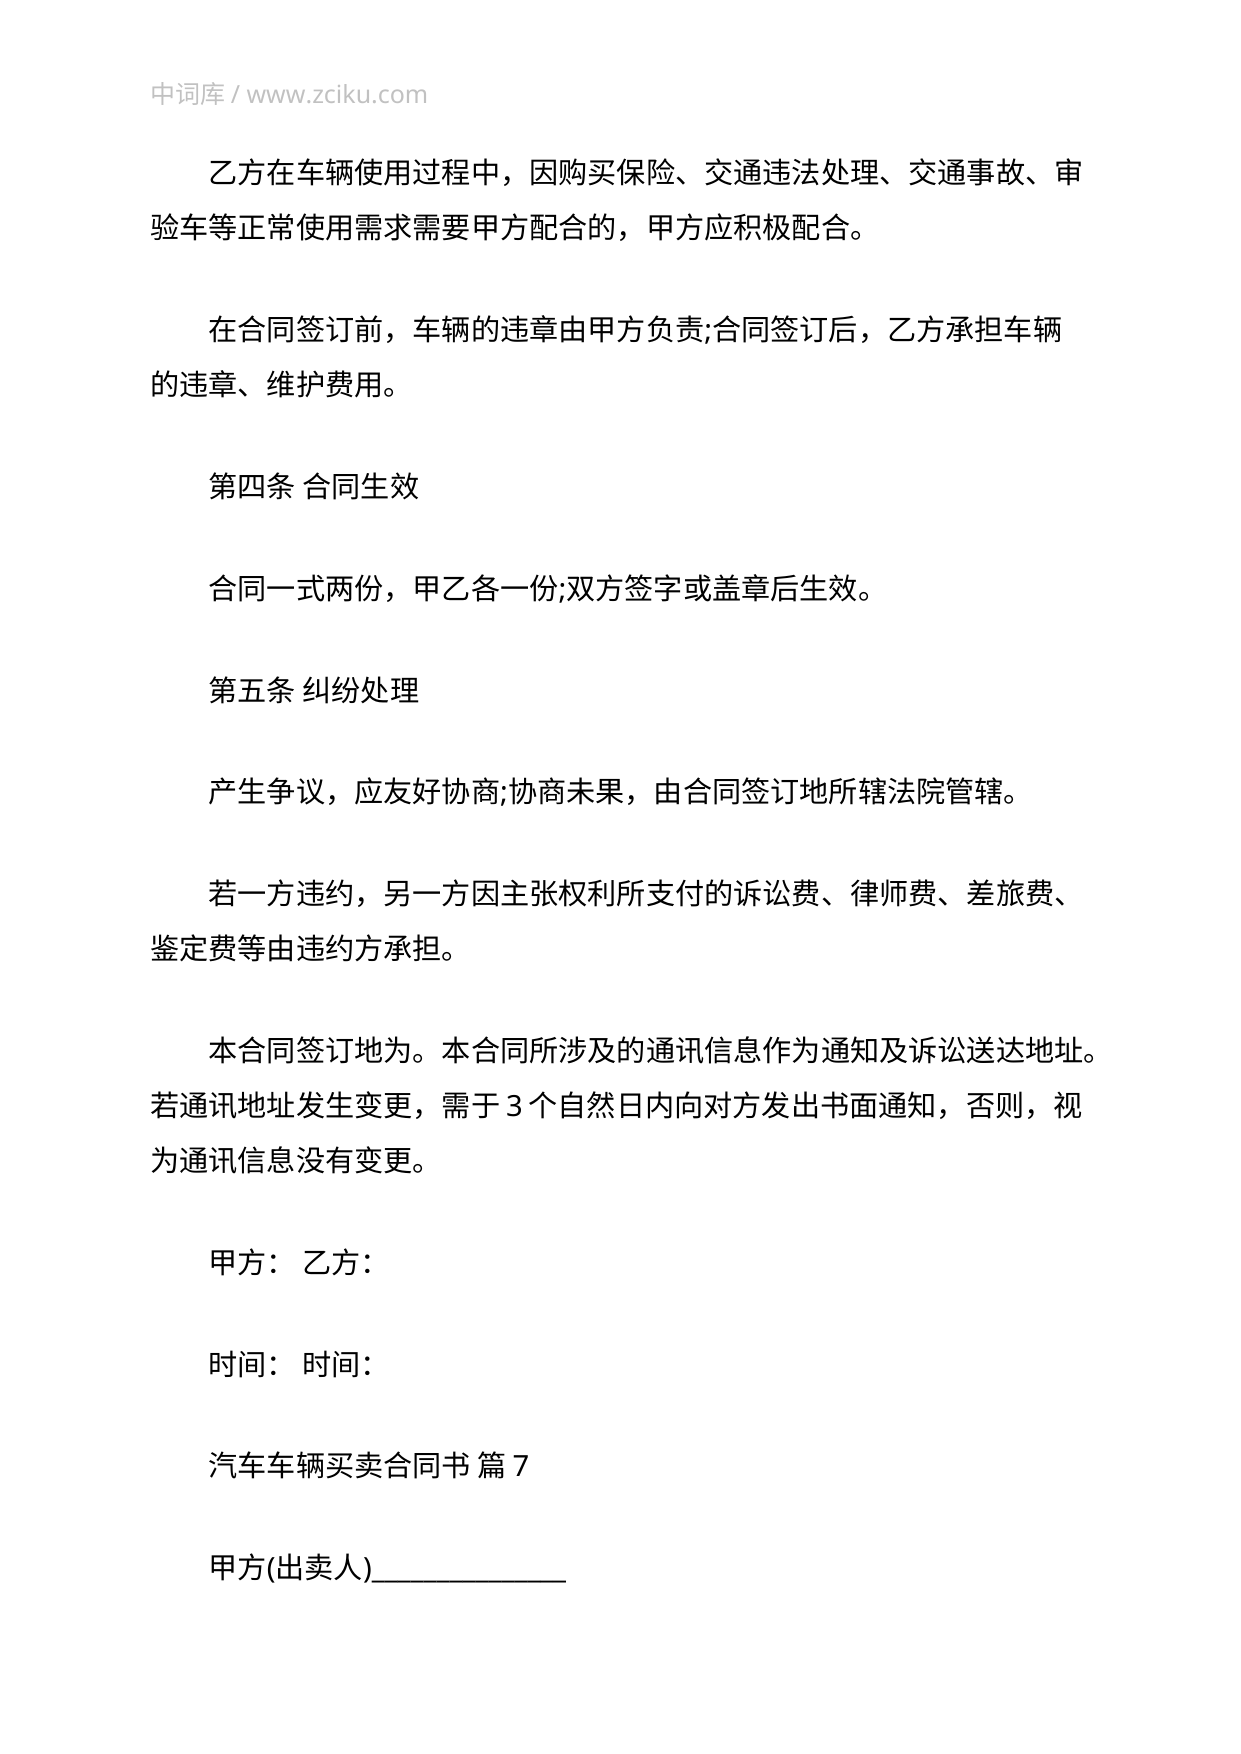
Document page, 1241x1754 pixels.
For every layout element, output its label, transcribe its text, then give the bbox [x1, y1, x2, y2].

text 合同一式两份，甲乙各一份;双方签字或盖章后生效。 [150, 565, 1090, 608]
text 汽车车辆买卖合同书 篇7 [150, 1443, 1090, 1485]
text 若一方违约，另一方因主张权利所支付的诉讼费、律师费、差旅费、鉴定费等由违约方承担。 [150, 871, 1090, 968]
text 本合同签订地为。本合同所涉及的通讯信息作为通知及诉讼送达地址。若通讯地址发生变更，需于3个自然日内向对方发出书面通知，否则，视为通讯信息没有变更。 [150, 1028, 1090, 1180]
text 第五条 纠纷处理 [150, 667, 1090, 709]
text 甲方： 乙方： [150, 1239, 1090, 1282]
text 时间： 时间： [150, 1341, 1090, 1383]
text 第四条 合同生效 [150, 463, 1090, 506]
text 在合同签订前，车辆的违章由甲方负责;合同签订后，乙方承担车辆的违章、维护费用。 [150, 307, 1090, 404]
text 乙方在车辆使用过程中，因购买保险、交通违法处理、交通事故、审验车等正常使用需求需要甲方配合的，甲方应积极配合。 [150, 150, 1090, 247]
text 产生争议，应友好协商;协商未果，由合同签订地所辖法院管辖。 [150, 769, 1090, 811]
text 甲方(出卖人)_______________ [150, 1545, 1090, 1587]
